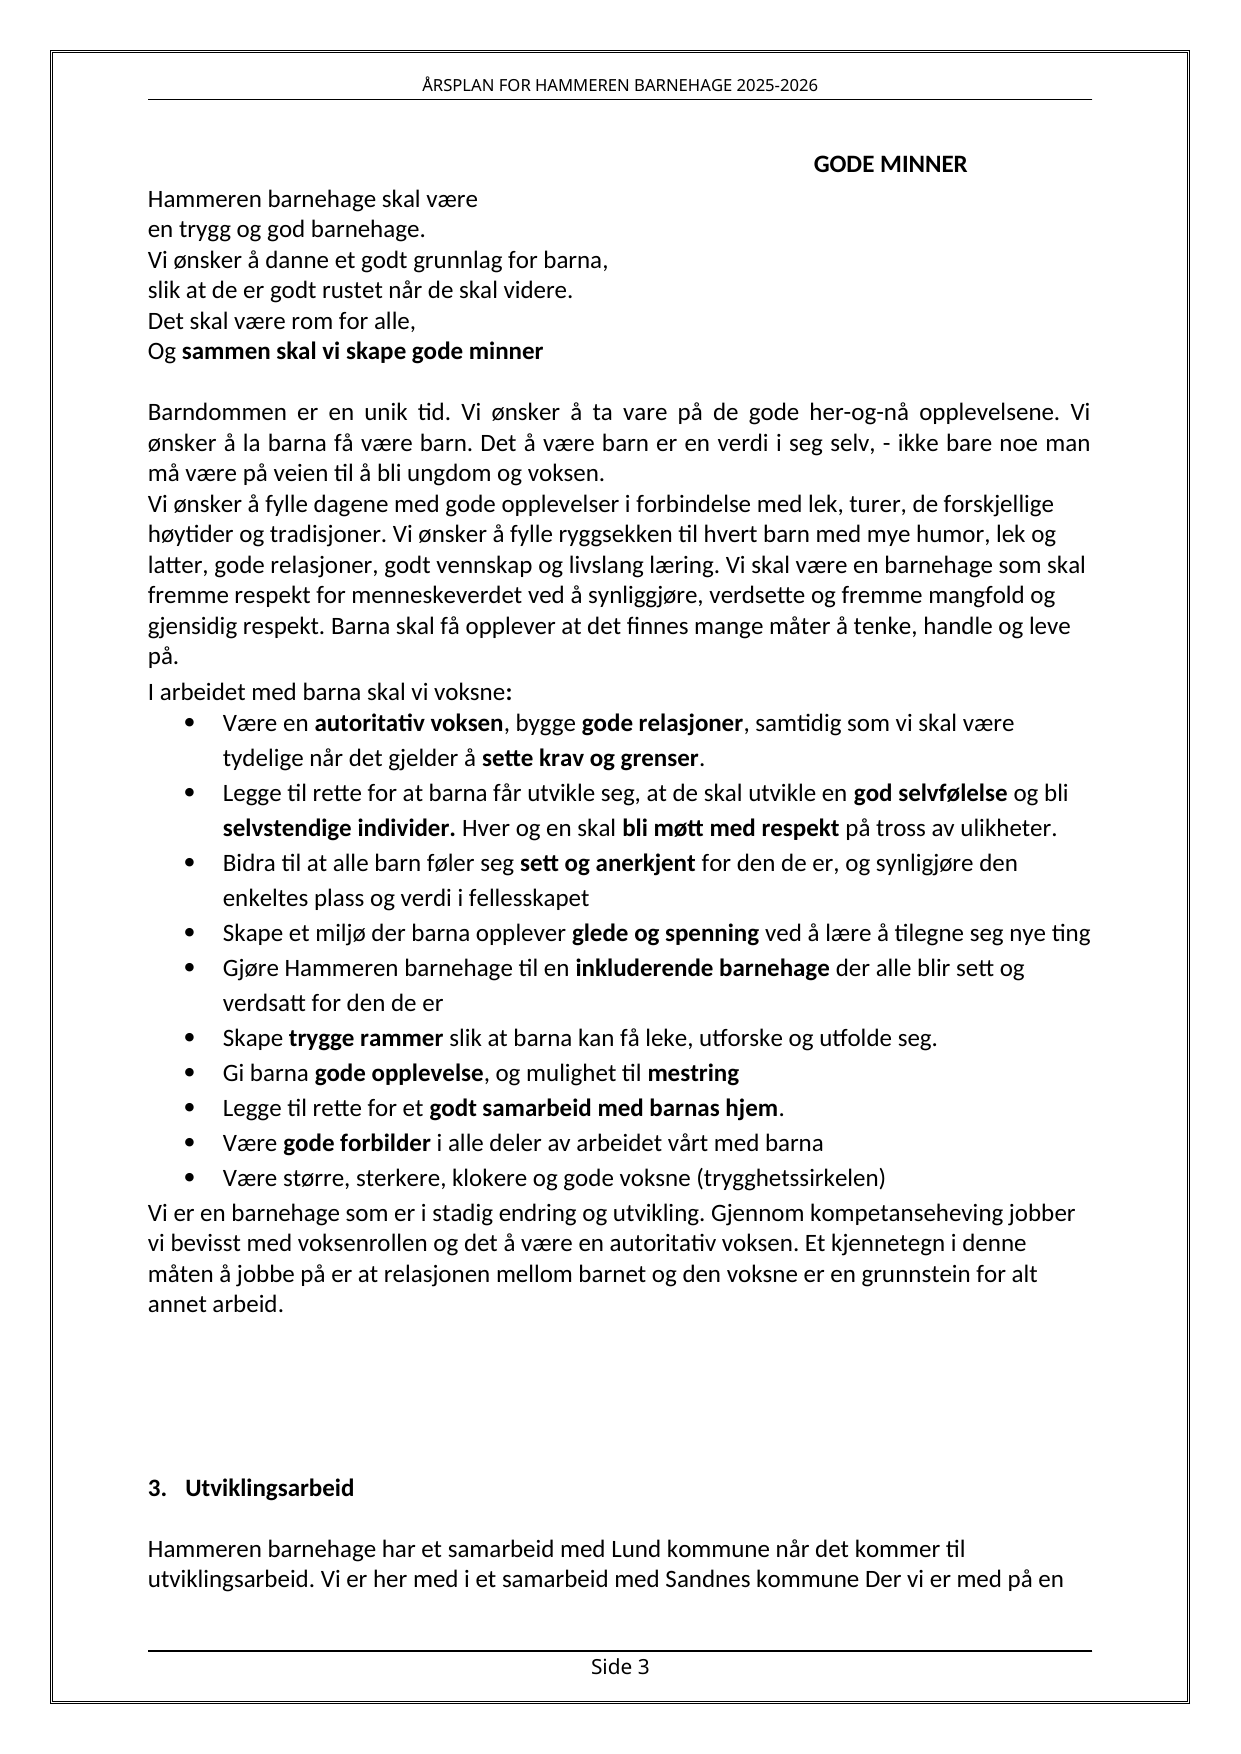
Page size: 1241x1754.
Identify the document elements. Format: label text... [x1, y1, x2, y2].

list Bidra til at alle barn føler seg sett og anerkjent for den de er, og synligjøre den enkeltes plass og verdi i fellesskapet [185, 847, 1092, 912]
list Utviklingsarbeid [148, 1472, 1092, 1502]
list Gi barna gode opplevelse, og mulighet til mestring [185, 1057, 1092, 1087]
text Vi ønsker å danne et godt grunnlag for barna, [148, 244, 1092, 274]
text Det skal være rom for alle, [148, 305, 1092, 335]
list Være gode forbilder i alle deler av arbeidet vårt med barna [185, 1127, 1092, 1157]
text Hammeren barnehage skal være [148, 183, 1092, 213]
text I arbeidet med barna skal vi voksne: [148, 671, 1092, 707]
list GODE MINNER [813, 148, 1092, 178]
list Skape et miljø der barna opplever glede og spenning ved å lære å tilegne seg nye ting [185, 917, 1092, 947]
list Skape trygge rammer slik at barna kan få leke, utforske og utfolde seg. [185, 1022, 1092, 1052]
list Være en autoritativ voksen, bygge gode relasjoner, samtidig som vi skal være tydelige når det gjelder å sette krav og grenser. [185, 707, 1092, 772]
text Og sammen skal vi skape gode minner [148, 335, 1092, 366]
list Legge til rette for et godt samarbeid med barnas hjem. [185, 1092, 1092, 1122]
list Være større, sterkere, klokere og gode voksne (trygghetssirkelen) [185, 1162, 1092, 1192]
text en trygg og god barnehage. [148, 213, 1092, 244]
text Vi ønsker å fylle dagene med gode opplevelser i forbindelse med lek, turer, de forskjellige høytider og tradisjoner. Vi ønsker å fylle ryggsekken til hvert barn med mye humor, lek og latter, gode relasjoner, godt vennskap og livslang læring. Vi skal være en barnehage som skal fremme respekt for menneskeverdet ved å synliggjøre, verdsette og fremme mangfold og gjensidig respekt. Barna skal få opplever at det finnes mange måter å tenke, handle og leve på. [148, 488, 1092, 671]
list Legge til rette for at barna får utvikle seg, at de skal utvikle en god selvfølelse og bli selvstendige individer. Hver og en skal bli møtt med respekt på tross av ulikheter. [185, 777, 1092, 842]
list Gjøre Hammeren barnehage til en inkluderende barnehage der alle blir sett og verdsatt for den de er [185, 952, 1092, 1017]
text Vi er en barnehage som er i stadig endring og utvikling. Gjennom kompetanseheving jobber vi bevisst med voksenrollen og det å være en autoritativ voksen. Et kjennetegn i denne måten å jobbe på er at relasjonen mellom barnet og den voksne er en grunnstein for alt annet arbeid. [148, 1197, 1092, 1319]
text Barndommen er en unik tid. Vi ønsker å ta vare på de gode her-og-nå opplevelsene. Vi ønsker å la barna få være barn. Det å være barn er en verdi i seg selv, - ikke bare noe man må være på veien til å bli ungdom og voksen. [148, 396, 1092, 488]
text slik at de er godt rustet når de skal videre. [148, 274, 1092, 305]
